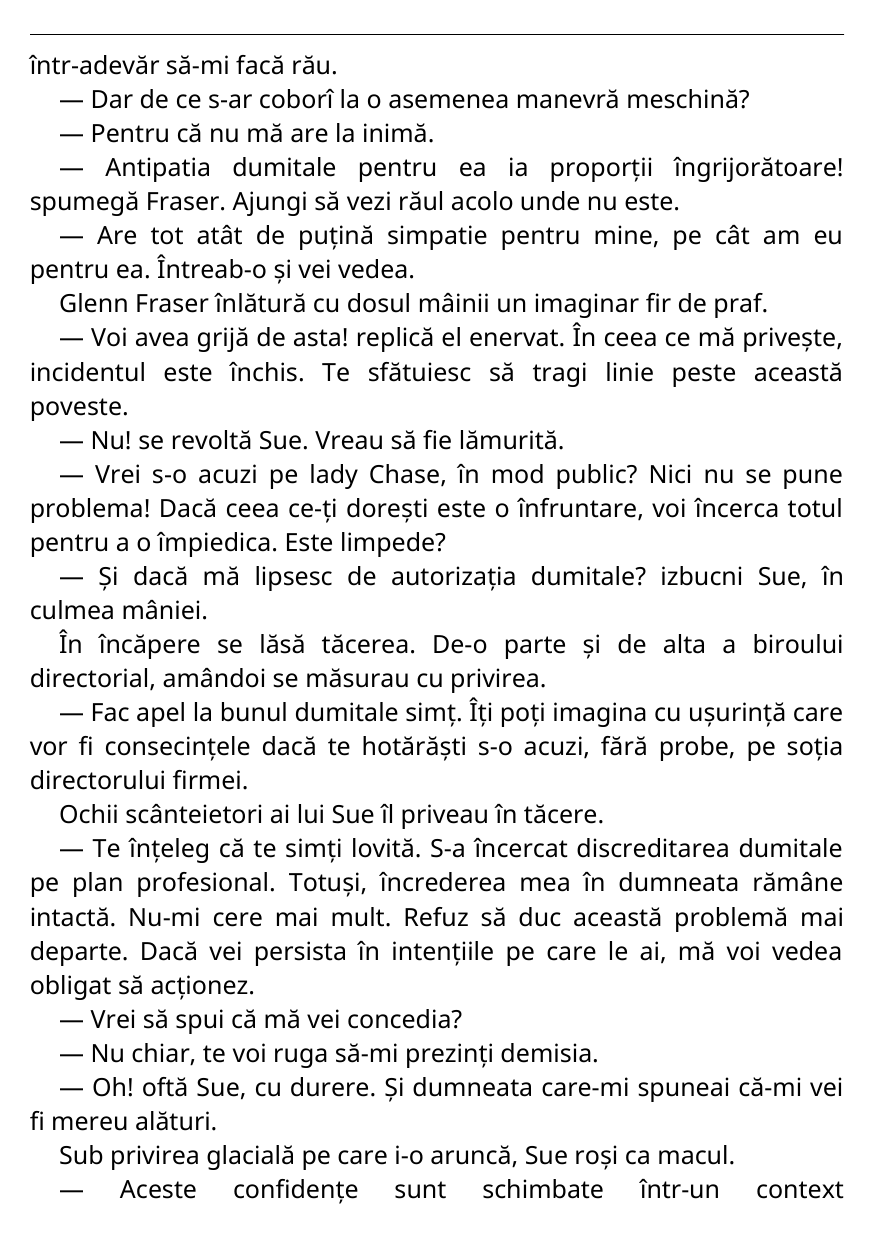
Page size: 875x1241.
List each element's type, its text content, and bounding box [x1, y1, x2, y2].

text Glenn Fraser înlătură cu dosul mâinii un imaginar fir de praf. [29, 286, 844, 320]
text — Vrei să spui că mă vei concedia? [29, 1001, 844, 1035]
text — Fac apel la bunul dumitale simţ. Îţi poţi imagina cu uşurinţă care vor fi consecinţele dacă te hotărăşti s-o acuzi, fără probe, pe soţia directorului firmei. [29, 695, 844, 797]
text — Vrei s-o acuzi pe lady Chase, în mod public? Nici nu se pune problema! Dacă ceea ce-ţi doreşti este o înfruntare, voi încerca totul pentru a o împiedica. Este limpede? [29, 456, 844, 558]
text Sub privirea glacială pe care i-o aruncă, Sue roşi ca macul. [29, 1138, 844, 1172]
text — Antipatia dumitale pentru ea ia proporţii îngrijorătoare! spumegă Fraser. Ajungi să vezi răul acolo unde nu este. [29, 150, 844, 218]
text — Pentru că nu mă are la inimă. [29, 116, 844, 150]
text — Oh! oftă Sue, cu durere. Şi dumneata care-mi spuneai că-mi vei fi mereu alături. [29, 1069, 844, 1138]
text Ochii scânteietori ai lui Sue îl priveau în tăcere. [29, 797, 844, 831]
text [29, 1172, 844, 1206]
text — Dar de ce s-ar coborî la o asemenea manevră meschină? [29, 82, 844, 116]
text În încăpere se lăsă tăcerea. De-o parte şi de alta a biroului directorial, amândoi se măsurau cu privirea. [29, 627, 844, 695]
text — Nu! se revoltă Sue. Vreau să fie lămurită. [29, 422, 844, 456]
text — Te înţeleg că te simţi lovită. S-a încercat discreditarea dumitale pe plan profesional. Totuşi, încrederea mea în dumneata rămâne intactă. Nu-mi cere mai mult. Refuz să duc această problemă mai departe. Dacă vei persista în intenţiile pe care le ai, mă voi vedea obligat să acţionez. [29, 831, 844, 1001]
text — Are tot atât de puţină simpatie pentru mine, pe cât am eu pentru ea. Întreab-o şi vei vedea. [29, 218, 844, 286]
text — Şi dacă mă lipsesc de autorizaţia dumitale? izbucni Sue, în culmea mâniei. [29, 558, 844, 627]
text — Voi avea grijă de asta! replică el enervat. În ceea ce mă priveşte, incidentul este închis. Te sfătuiesc să tragi linie peste această poveste. [29, 320, 844, 422]
text — Nu chiar, te voi ruga să-mi prezinţi demisia. [29, 1035, 844, 1069]
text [29, 48, 844, 82]
